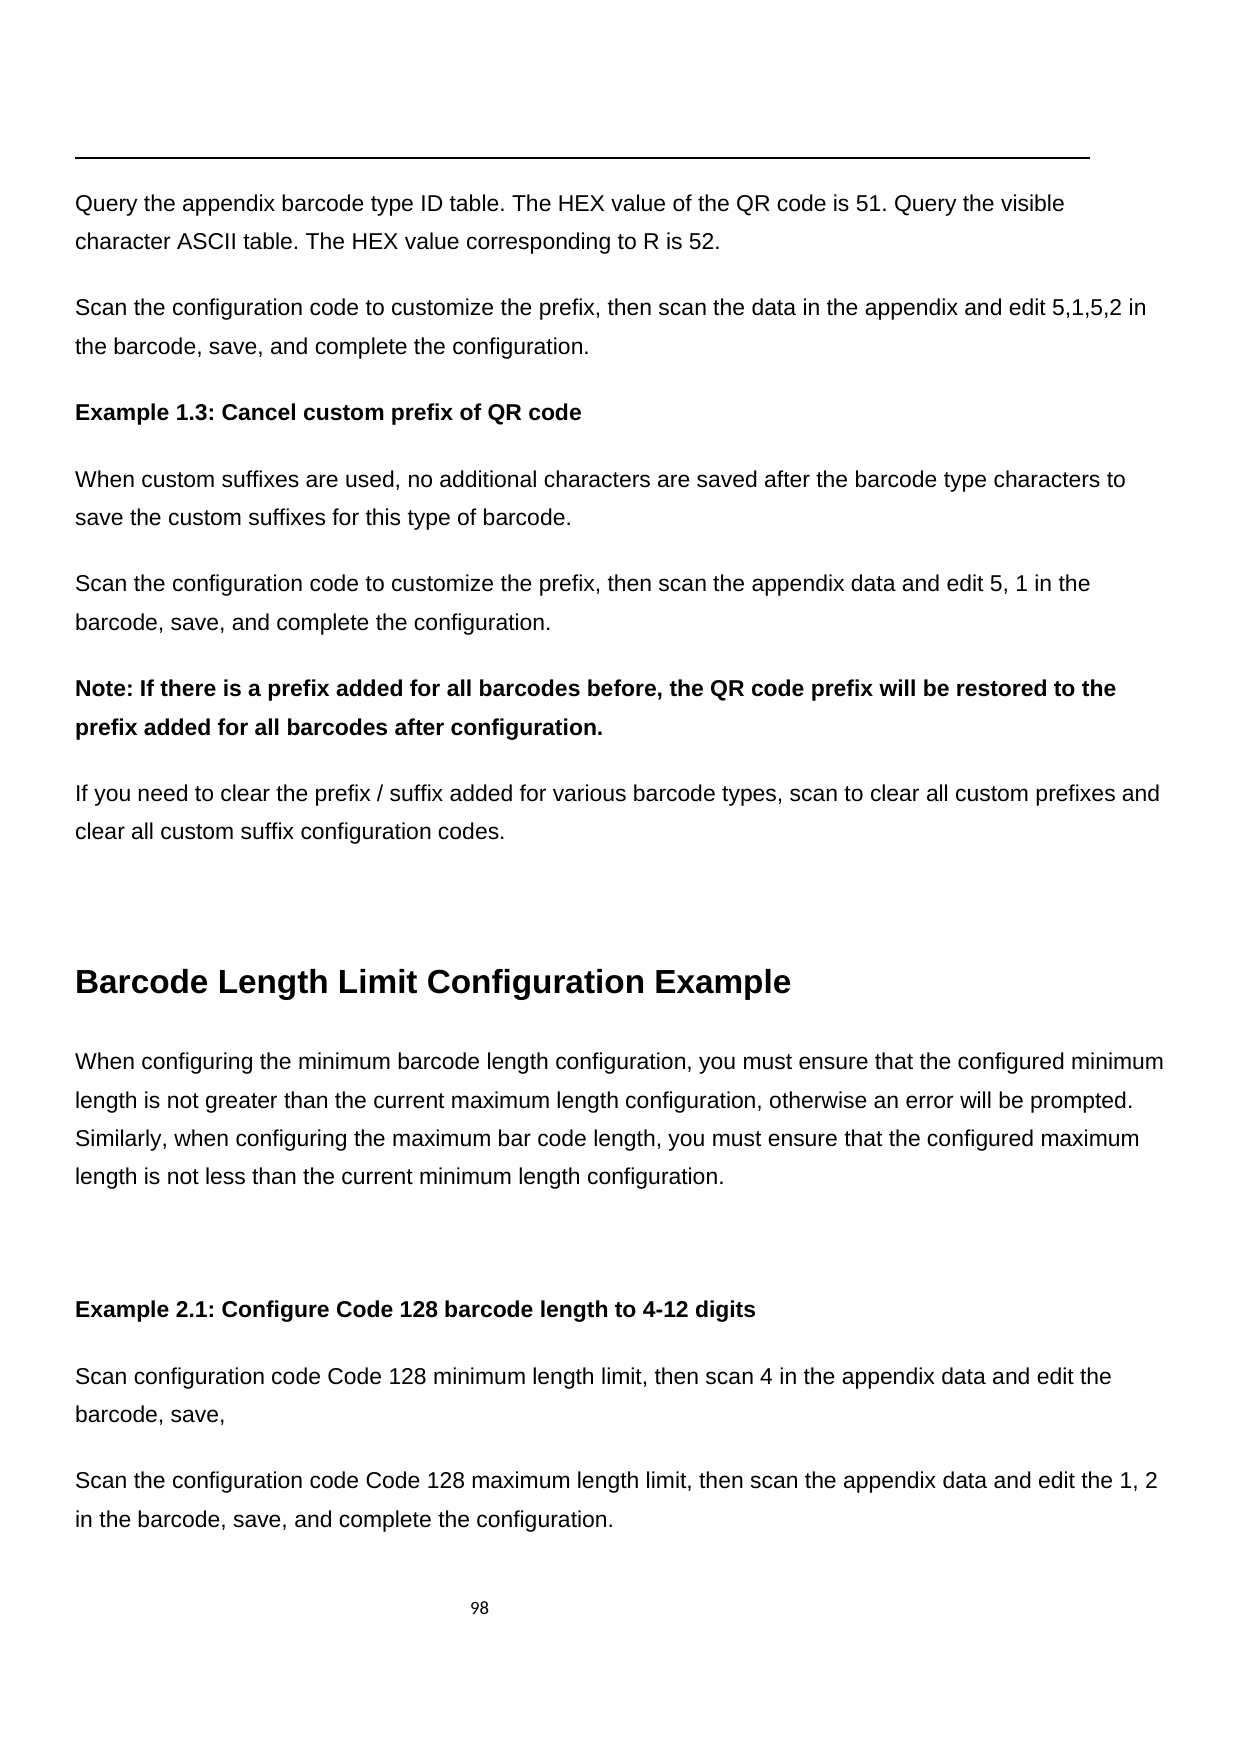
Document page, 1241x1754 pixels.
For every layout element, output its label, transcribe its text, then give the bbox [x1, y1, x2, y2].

text Scan configuration code Code 128 minimum length limit, then scan 4 in the appendix data and edit the barcode, save, [75, 1359, 1165, 1431]
text Scan the configuration code to customize the prefix, then scan the data in the appendix and edit 5,1,5,2 in the barcode, save, and complete the configuration. [75, 291, 1165, 363]
text Note: If there is a prefix added for all barcodes before, the QR code prefix will be restored to the prefix added for all barcodes after configuration. [75, 671, 1165, 744]
text Scan the configuration code Code 128 maximum length limit, then scan the appendix data and edit the 1, 2 in the barcode, save, and complete the configuration. [75, 1464, 1165, 1536]
subtitle Barcode Length Limit Configuration Example [75, 947, 1165, 1015]
text Scan the configuration code to customize the prefix, then scan the appendix data and edit 5, 1 in the barcode, save, and complete the configuration. [75, 567, 1165, 639]
text When custom suffixes are used, no additional characters are saved after the barcode type characters to save the custom suffixes for this type of barcode. [75, 462, 1165, 534]
text When configuring the minimum barcode length configuration, you must ensure that the configured minimum length is not greater than the current maximum length configuration, otherwise an error will be prompted. Similarly, when configuring the maximum bar code length, you must ensure that the configured maximum length is not less than the current minimum length configuration. [75, 1044, 1165, 1193]
text Example 2.1: Configure Code 128 barcode length to 4-12 digits [75, 1292, 1165, 1326]
text If you need to clear the prefix / suffix added for various barcode types, scan to clear all custom prefixes and clear all custom suffix configuration codes. [75, 776, 1165, 848]
text Example 1.3: Cancel custom prefix of QR code [75, 395, 1165, 429]
text Query the appendix barcode type ID table. The HEX value of the QR code is 51. Query the visible character ASCII table. The HEX value corresponding to R is 52. [75, 186, 1165, 258]
